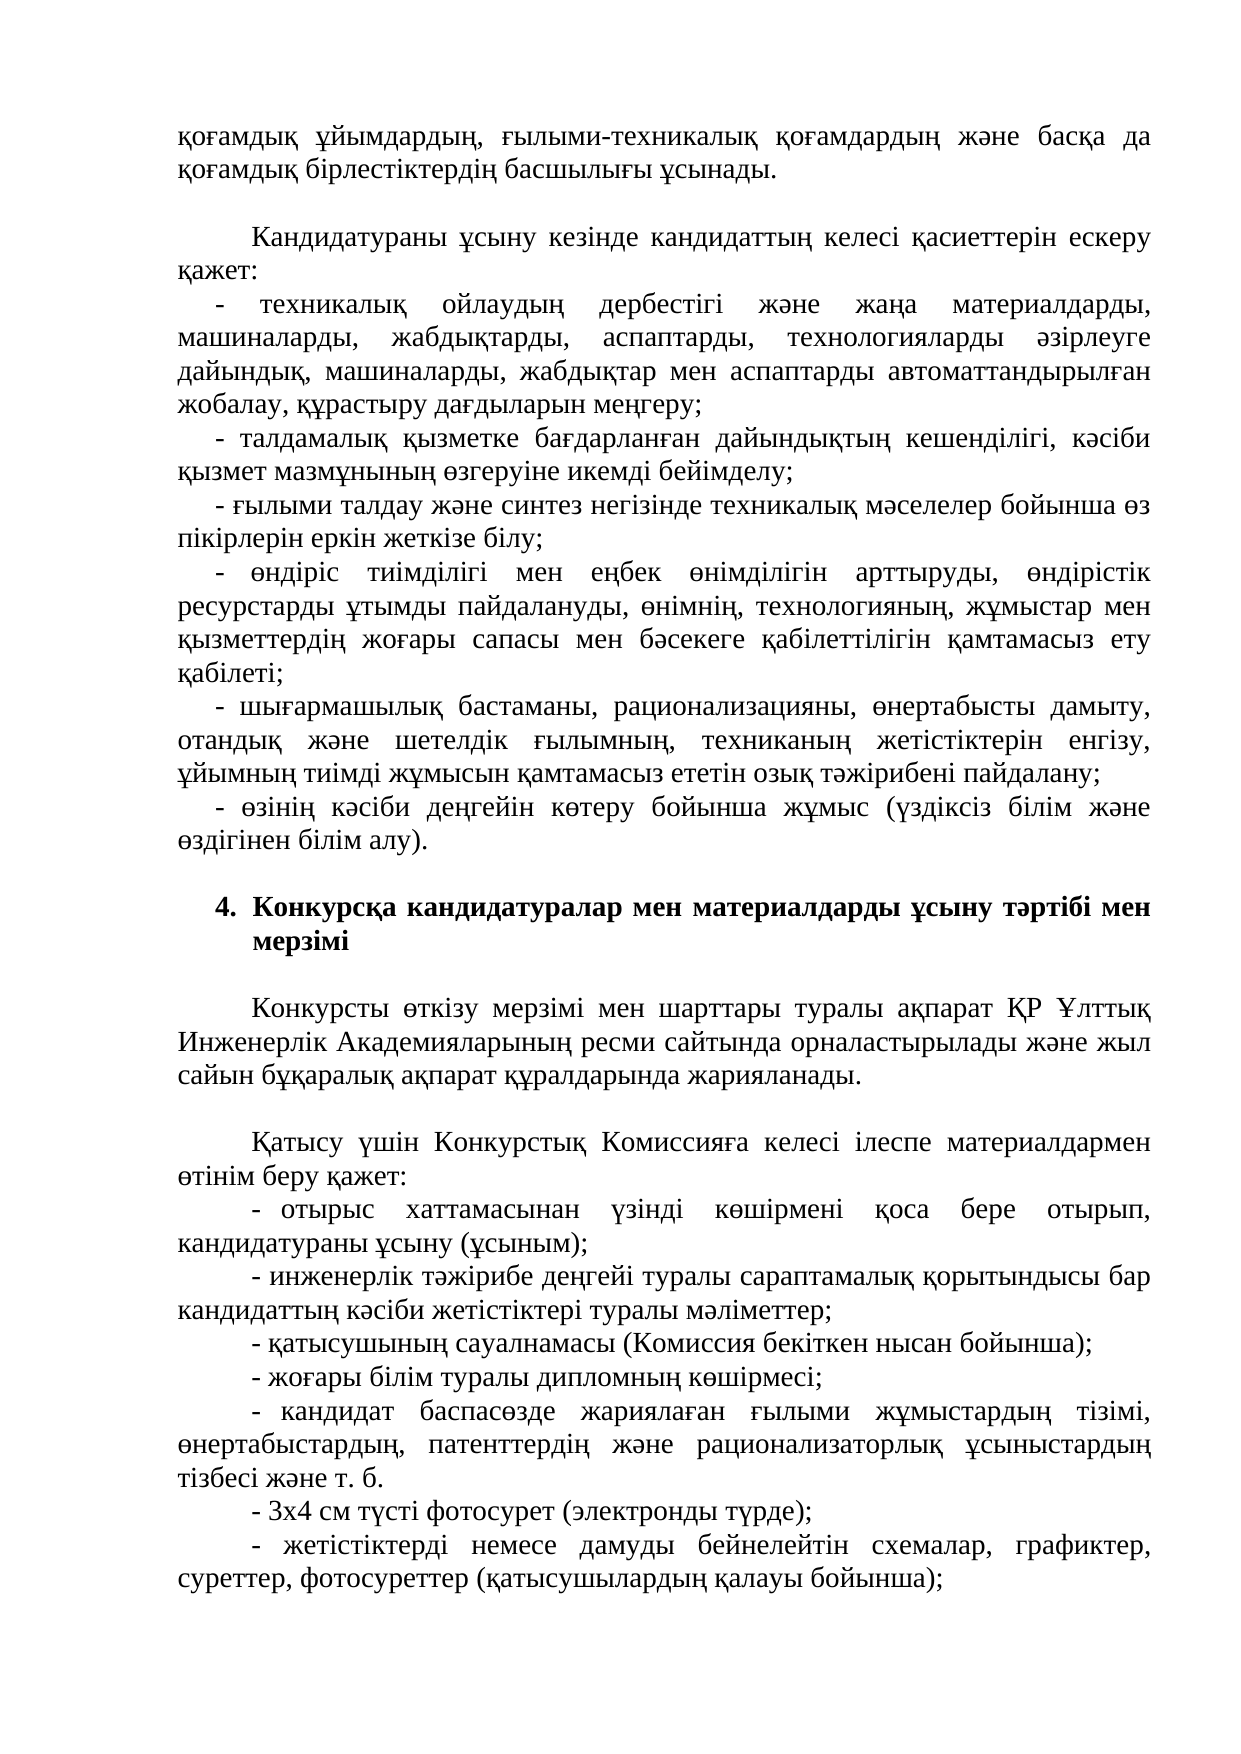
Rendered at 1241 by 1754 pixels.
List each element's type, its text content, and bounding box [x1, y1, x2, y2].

text - талдамалық қызметке бағдарланған дайындықтың кешенділігі, кәсіби қызмет мазмұнының өзгеруіне икемді бейімделу; [177, 420, 1152, 487]
text - өзінің кәсіби деңгейін көтеру бойынша жұмыс (үздіксіз білім және өздігінен білім алу). [177, 789, 1152, 856]
text - кандидат баспасөзде жариялаған ғылыми жұмыстардың тізімі, өнертабыстардың, патенттердің және рационализаторлық ұсыныстардың тізбесі және т. б. [177, 1393, 1152, 1493]
text Қатысу үшін Конкурстық Комиссияға келесі ілеспе материалдармен өтінім беру қажет: [177, 1124, 1152, 1191]
text Кандидатураны ұсыну кезінде кандидаттың келесі қасиеттерін ескеру қажет: [177, 219, 1152, 286]
text - шығармашылық бастаманы, рационализацияны, өнертабысты дамыту, отандық және шетелдік ғылымның, техниканың жетістіктерін енгізу, ұйымның тиімді жұмысын қамтамасыз ететін озық тәжірибені пайдалану; [177, 688, 1152, 789]
text Конкурсты өткізу мерзімі мен шарттары туралы ақпарат ҚР Ұлттық Инженерлік Академияларының ресми сайтында орналастырылады және жыл сайын бұқаралық ақпарат құралдарында жарияланады. [177, 990, 1152, 1091]
text - отырыс хаттамасынан үзінді көшірмені қоса бере отырып, кандидатураны ұсыну (ұсыным); [177, 1191, 1152, 1258]
text - жетістіктерді немесе дамуды бейнелейтін схемалар, графиктер, суреттер, фотосуреттер (қатысушылардың қалауы бойынша); [177, 1527, 1152, 1594]
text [177, 118, 1152, 185]
list Конкурсқа кандидатуралар мен материалдарды ұсыну тәртібі мен мерзімі [215, 889, 1152, 957]
text - жоғары білім туралы дипломның көшірмесі; [177, 1359, 1152, 1393]
text - қатысушының сауалнамасы (Комиссия бекіткен нысан бойынша); [177, 1326, 1152, 1359]
text - техникалық ойлаудың дербестігі және жаңа материалдарды, машиналарды, жабдықтарды, аспаптарды, технологияларды әзірлеуге дайындық, машиналарды, жабдықтар мен аспаптарды автоматтандырылған жобалау, құрастыру дағдыларын меңгеру; [177, 286, 1152, 420]
text - инженерлік тәжірибе деңгейі туралы сараптамалық қорытындысы бар кандидаттың кәсіби жетістіктері туралы мәліметтер; [177, 1258, 1152, 1326]
text - 3x4 см түсті фотосурет (электронды түрде); [177, 1493, 1152, 1527]
text - өндіріс тиімділігі мен еңбек өнімділігін арттыруды, өндірістік ресурстарды ұтымды пайдалануды, өнімнің, технологияның, жұмыстар мен қызметтердің жоғары сапасы мен бәсекеге қабілеттілігін қамтамасыз ету қабілеті; [177, 554, 1152, 688]
text - ғылыми талдау және синтез негізінде техникалық мәселелер бойынша өз пікірлерін еркін жеткізе білу; [177, 487, 1152, 554]
